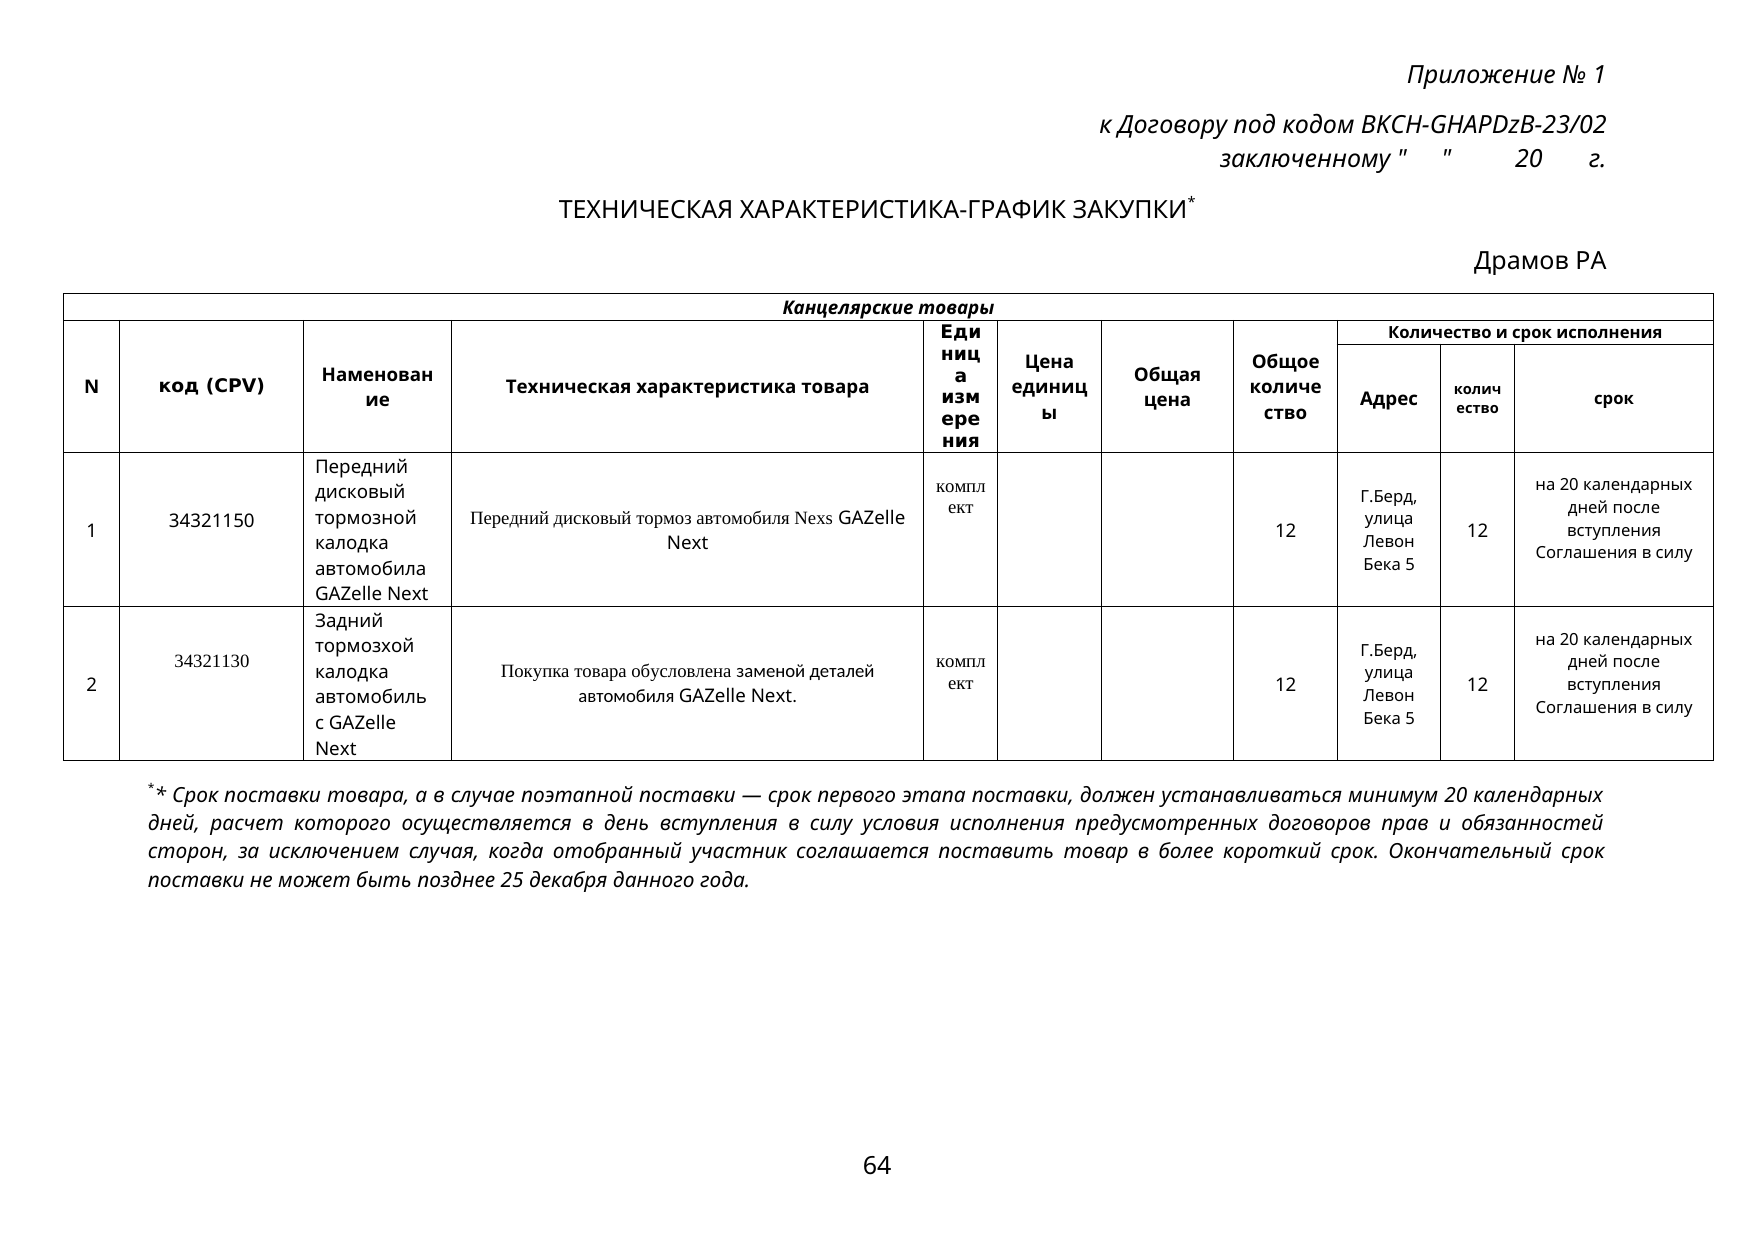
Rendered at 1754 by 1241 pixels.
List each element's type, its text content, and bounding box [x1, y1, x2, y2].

table_cell [1102, 453, 1233, 606]
table_cell код (CPV) [120, 321, 303, 452]
table_cell Передний дисковый тормозной калодка автомобила GAZelle Next [304, 453, 451, 606]
table_cell на 20 календарных дней после вступления Соглашения в силу [1515, 607, 1713, 760]
table_cell Г.Берд, улица Левон Бека 5 [1338, 453, 1440, 606]
text к Договору под кодом BKСH-GHAPDzB-23/02 заключенному " " 20 г. [148, 107, 1606, 175]
table_cell Передний дисковый тормоз автомобиля Nexs GAZelle Next [452, 453, 923, 606]
table_cell Общая цена [1102, 321, 1233, 452]
text Приложение № 1 [148, 56, 1606, 90]
table_cell Техническая характеристика товара [452, 321, 923, 452]
table_cell Общое количество [1234, 321, 1337, 452]
table_header Канцелярские товары [64, 294, 1713, 320]
table_cell срок [1515, 345, 1713, 452]
table_cell [998, 453, 1101, 606]
table_cell Задний тормозхой калодка автомобиль с GAZelle Next [304, 607, 451, 760]
table_cell [1102, 607, 1233, 760]
table_cell Покупка товара обусловлена ​​заменой деталей автомобиля GAZelle Next. [452, 607, 923, 760]
table_cell Наменование [304, 321, 451, 452]
table_cell Цена единицы [998, 321, 1101, 452]
table_cell 2 [64, 607, 119, 760]
table_cell 34321150 [120, 453, 303, 606]
text Драмов РА [148, 242, 1606, 277]
table_cell 12 [1234, 607, 1337, 760]
table_cell Г.Берд, улица Левон Бека 5 [1338, 607, 1440, 760]
table_cell 34321130 [120, 607, 303, 760]
table_cell [998, 607, 1101, 760]
table_cell Единица измерения [924, 321, 997, 452]
table_cell N [64, 321, 119, 452]
table_cell Адрес [1338, 345, 1440, 452]
table_cell 1 [64, 453, 119, 606]
table_cell комплект [924, 453, 997, 606]
table_cell 12 [1441, 607, 1514, 760]
table_cell Количество и срок исполнения [1338, 321, 1713, 343]
table_cell количество [1441, 345, 1514, 452]
table_cell 12 [1441, 453, 1514, 606]
table_cell 12 [1234, 453, 1337, 606]
table_cell на 20 календарных дней после вступления Соглашения в силу [1515, 453, 1713, 606]
text ТЕХНИЧЕСКАЯ ХАРАКТЕРИСТИКА-ГРАФИК ЗАКУПКИ* [148, 192, 1606, 226]
table_cell комплект [924, 607, 997, 760]
